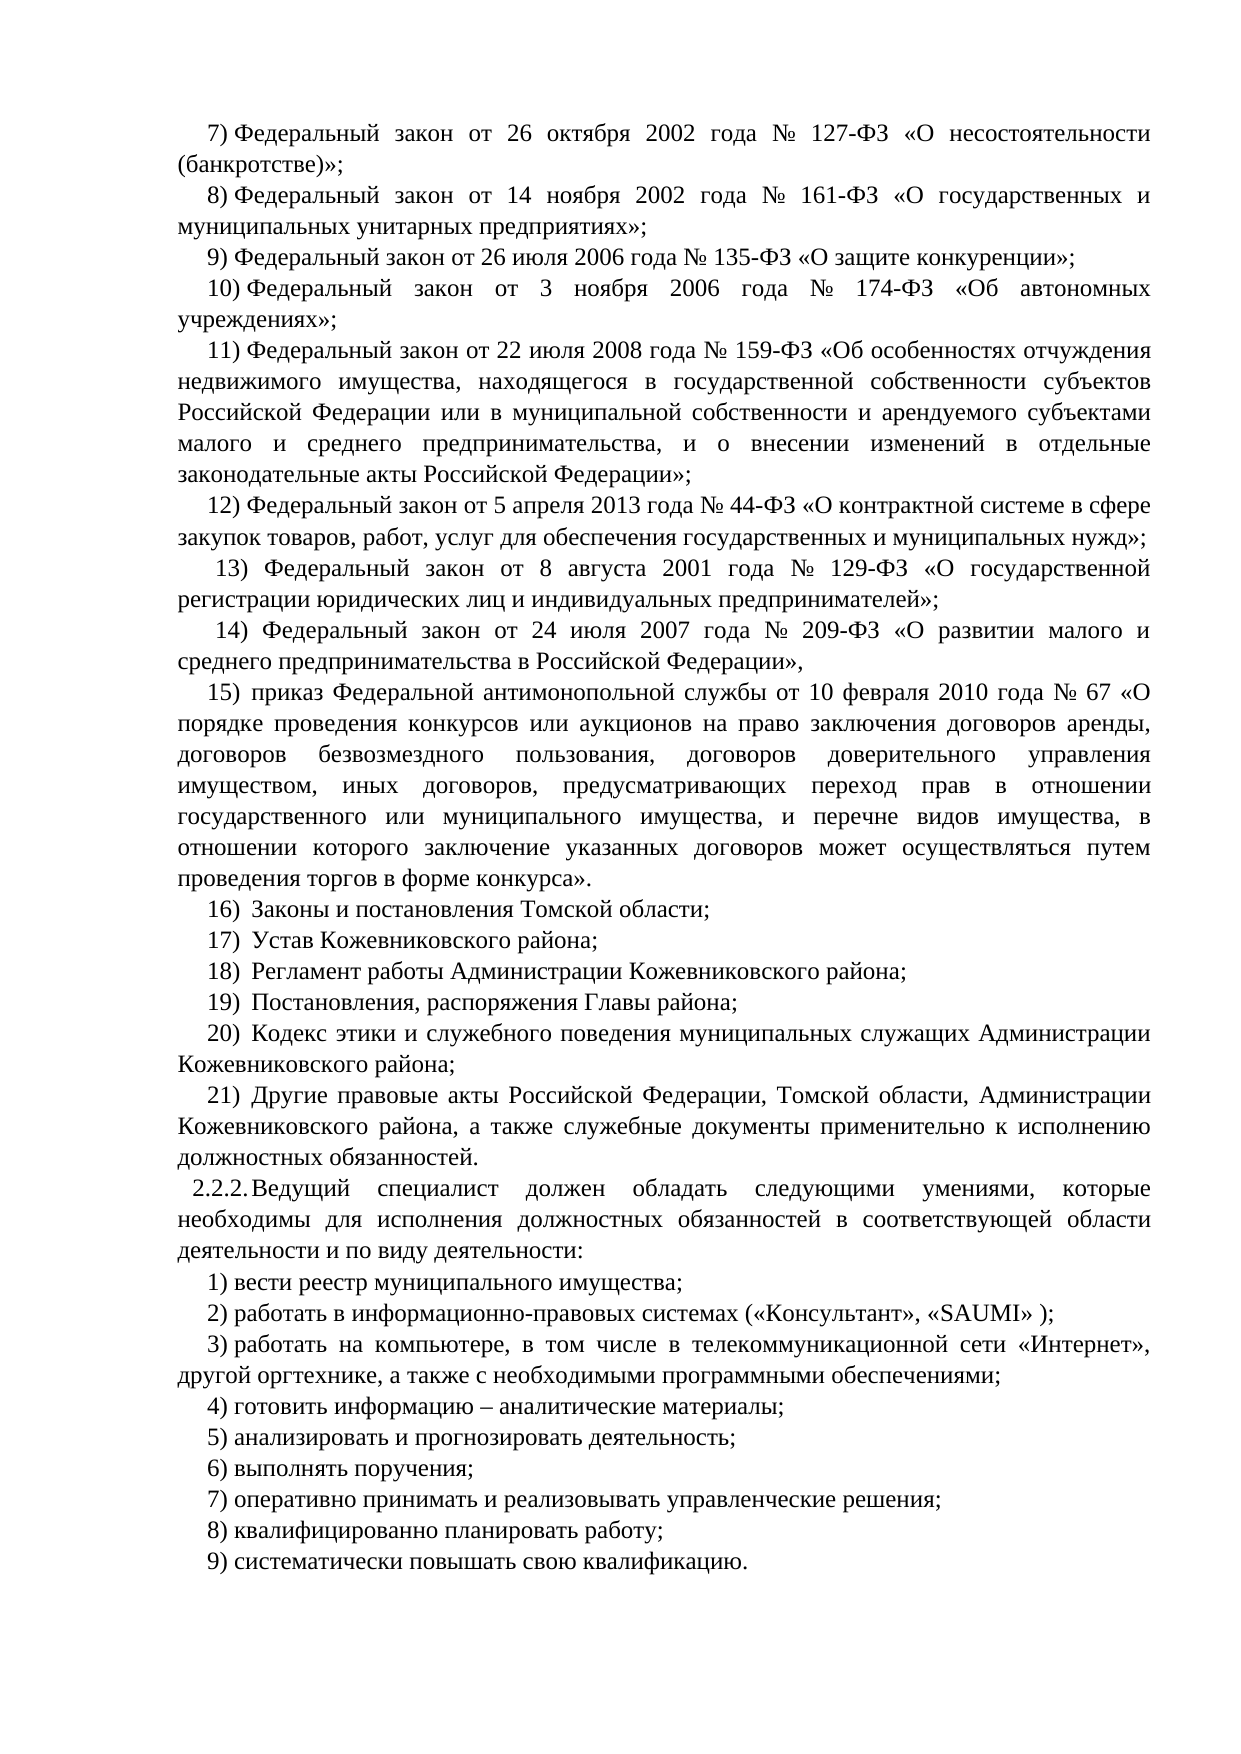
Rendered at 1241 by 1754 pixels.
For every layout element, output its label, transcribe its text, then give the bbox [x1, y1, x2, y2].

list приказ Федеральной антимонопольной службы от 10 февраля 2010 года № 67 «О порядке проведения конкурсов или аукционов на право заключения договоров аренды, договоров безвозмездного пользования, договоров доверительного управления имуществом, иных договоров, предусматривающих переход прав в отношении государственного или муниципального имущества, и перечне видов имущества, в отношении которого заключение указанных договоров может осуществляться путем проведения торгов в форме конкурса». [177, 677, 1152, 892]
list Законы и постановления Томской области; [177, 894, 1152, 923]
list работать на компьютере, в том числе в телекоммуникационной сети «Интернет», другой оргтехнике, а также с необходимыми программными обеспечениями; [177, 1329, 1152, 1388]
list выполнять поручения; [177, 1453, 1152, 1482]
list оперативно принимать и реализовывать управленческие решения; [177, 1484, 1152, 1513]
list 13) Федеральный закон от 8 августа 2001 года № 129-ФЗ «О государственной регистрации юридических лиц и индивидуальных предпринимателей»; [177, 553, 1152, 612]
list Постановления, распоряжения Главы района; [177, 987, 1152, 1016]
list Федеральный закон от 3 ноября 2006 года № 174-ФЗ «Об автономных учреждениях»; [177, 273, 1152, 333]
list систематически повышать свою квалификацию. [177, 1546, 1152, 1575]
list квалифицированно планировать работу; [177, 1515, 1152, 1544]
list Федеральный закон от 5 апреля 2013 года № 44-ФЗ «О контрактной системе в сфере закупок товаров, работ, услуг для обеспечения государственных и муниципальных нужд»; [177, 491, 1152, 550]
list 14) Федеральный закон от 24 июля 2007 года № 209-ФЗ «О развитии малого и среднего предпринимательства в Российской Федерации», [177, 615, 1152, 674]
list вести реестр муниципального имущества; [177, 1267, 1152, 1295]
list Федеральный закон от 26 июля 2006 года № 135-ФЗ «О защите конкуренции»; [177, 242, 1152, 271]
list Федеральный закон от 22 июля 2008 года № 159-ФЗ «Об особенностях отчуждения недвижимого имущества, находящегося в государственной собственности субъектов Российской Федерации или в муниципальной собственности и арендуемого субъектами малого и среднего предпринимательства, и о внесении изменений в отдельные законодательные акты Российской Федерации»; [177, 335, 1152, 488]
list Федеральный закон от 26 октября 2002 года № 127-ФЗ «О несостоятельности (банкротстве)»; [177, 118, 1152, 178]
list Другие правовые акты Российской Федерации, Томской области, Администрации Кожевниковского района, а также служебные документы применительно к исполнению должностных обязанностей. [177, 1080, 1152, 1171]
list Регламент работы Администрации Кожевниковского района; [177, 956, 1152, 985]
list работать в информационно-правовых системах («Консультант», «SAUMI» ); [177, 1298, 1152, 1326]
list Ведущий специалист должен обладать следующими умениями, которые необходимы для исполнения должностных обязанностей в соответствующей области деятельности и по виду деятельности: [177, 1173, 1152, 1264]
list Федеральный закон от 14 ноября 2002 года № 161-ФЗ «О государственных и муниципальных унитарных предприятиях»; [177, 180, 1152, 240]
list Устав Кожевниковского района; [177, 925, 1152, 954]
list анализировать и прогнозировать деятельность; [177, 1422, 1152, 1451]
list готовить информацию – аналитические материалы; [177, 1391, 1152, 1419]
list Кодекс этики и служебного поведения муниципальных служащих Администрации Кожевниковского района; [177, 1018, 1152, 1078]
